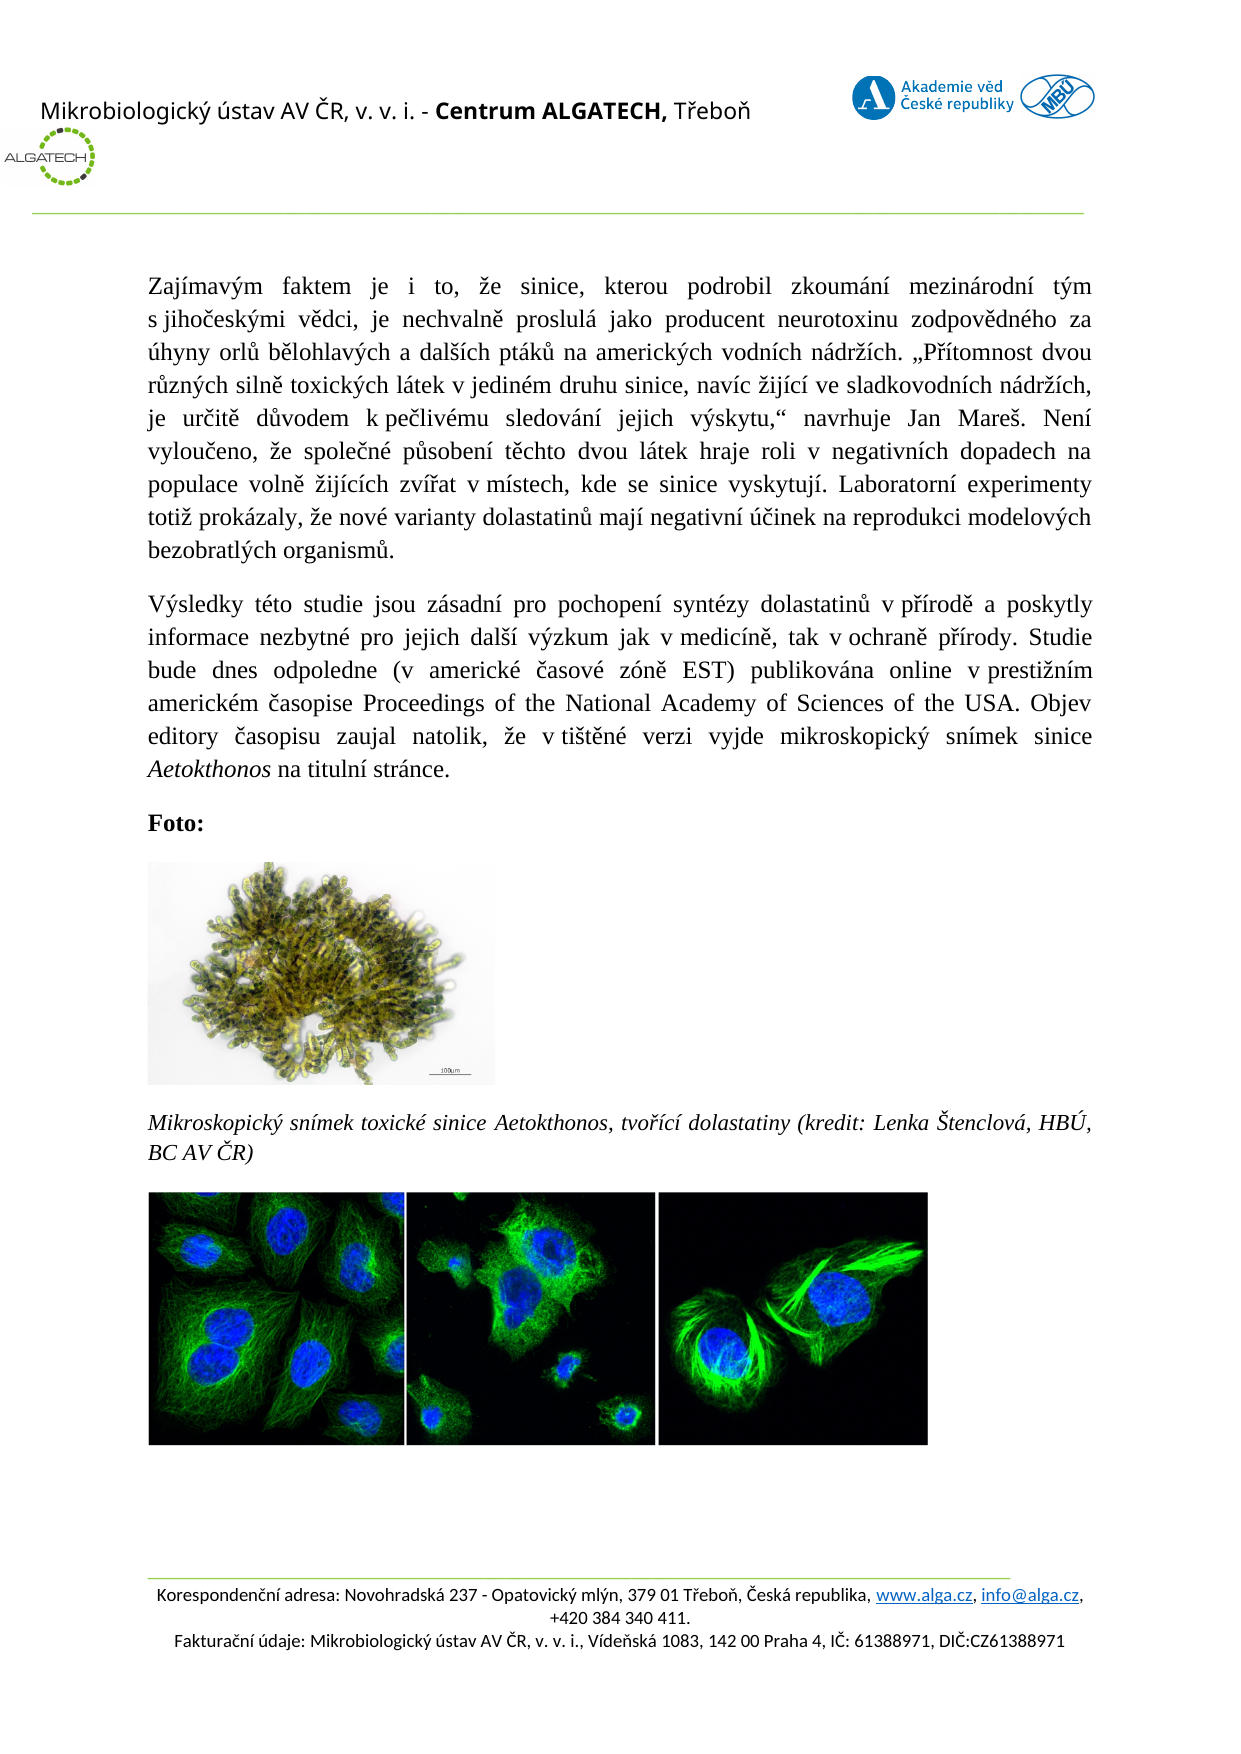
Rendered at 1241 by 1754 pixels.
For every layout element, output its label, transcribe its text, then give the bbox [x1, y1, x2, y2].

picture [147, 1190, 929, 1447]
text Mikroskopický snímek toxické sinice Aetokthonos, tvořící dolastatiny (kredit: Lenka Štenclová, HBÚ, BC AV ČR) [148, 1109, 1093, 1166]
picture [1019, 73, 1096, 120]
text Zajímavým faktem je i to, že sinice, kterou podrobil zkoumání mezinárodní tým s jihočeskými vědci, je nechvalně proslulá jako producent neurotoxinu zodpovědného za úhyny orlů bělohlavých a dalších ptáků na amerických vodních nádržích. „Přítomnost dvou různých silně toxických látek v jediném druhu sinice, navíc žijící ve sladkovodních nádržích, je určitě důvodem k pečlivému sledování jejich výskytu,“ navrhuje Jan Mareš. Není vyloučeno, že společné působení těchto dvou látek hraje roli v negativních dopadech na populace volně žijících zvířat v místech, kde se sinice vyskytují. Laboratorní experimenty totiž prokázaly, že nové varianty dolastatinů mají negativní účinek na reprodukci modelových bezobratlých organismů. [148, 271, 1093, 564]
text Foto: [148, 808, 1093, 837]
text Výsledky této studie jsou zásadní pro pochopení syntézy dolastatinů v přírodě a poskytly informace nezbytné pro jejich další výzkum jak v medicíně, tak v ochraně přírody. Studie bude dnes odpoledne (v americké časové zóně EST) publikována online v prestižním americkém časopise Proceedings of the National Academy of Sciences of the USA. Objev editory časopisu zaujal natolik, že v tištěné verzi vyjde mikroskopický snímek sinice Aetokthonos na titulní stránce. [148, 589, 1093, 783]
picture [2, 126, 98, 188]
picture [147, 862, 495, 1085]
picture [852, 76, 1014, 120]
